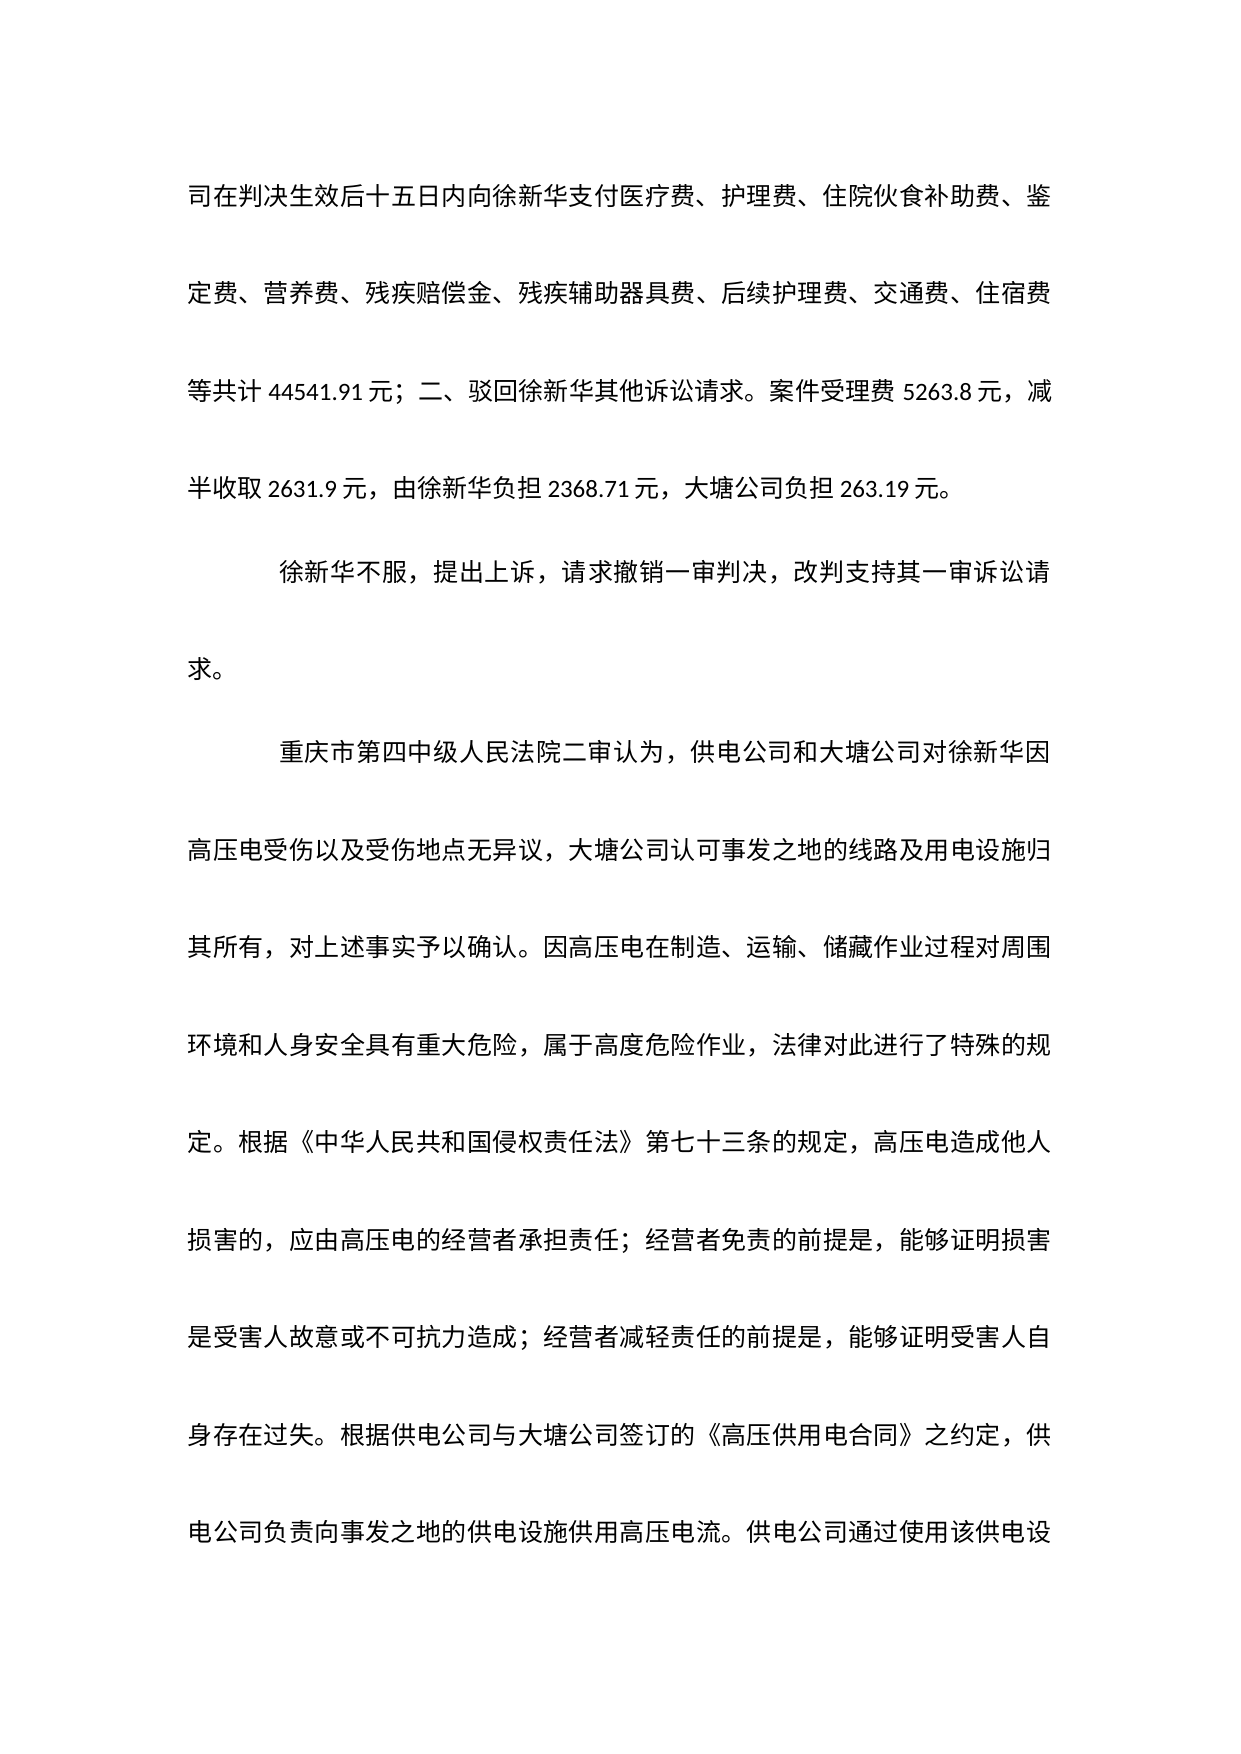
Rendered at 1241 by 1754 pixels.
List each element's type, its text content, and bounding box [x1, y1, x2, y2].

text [187, 162, 1053, 519]
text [187, 718, 1053, 1563]
text 徐新华不服，提出上诉，请求撤销一审判决，改判支持其一审诉讼请求。 [187, 538, 1053, 700]
